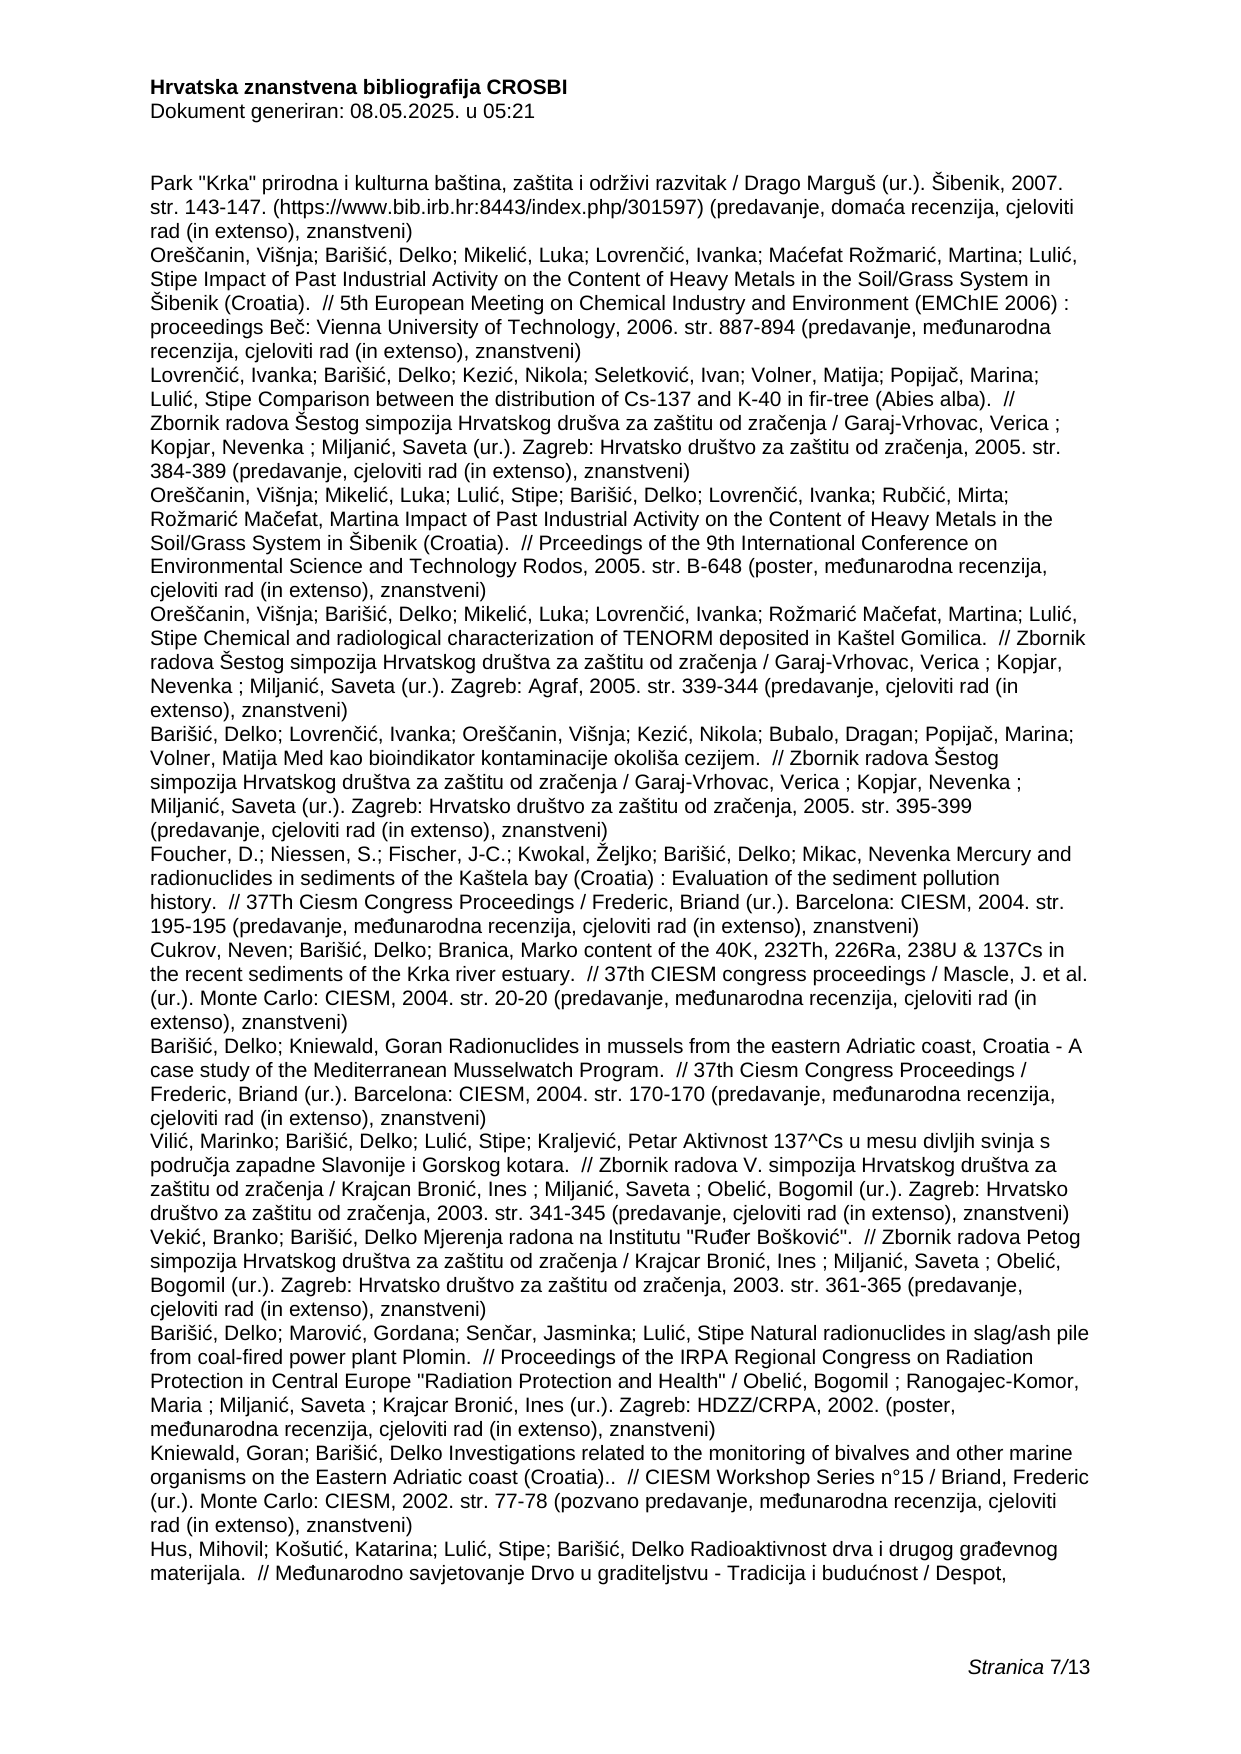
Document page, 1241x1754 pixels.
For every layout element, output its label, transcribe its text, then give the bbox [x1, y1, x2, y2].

text Lovrenčić, Ivanka; Barišić, Delko; Kezić, Nikola; Seletković, Ivan; Volner, Matija; Popijač, Marina; Lulić, Stipe [150, 363, 1090, 482]
text Cukrov, Neven; Barišić, Delko; Branica, Marko [150, 938, 1090, 1033]
text Oreščanin, Višnja; Barišić, Delko; Mikelić, Luka; Lovrenčić, Ivanka; Rožmarić Mačefat, Martina; Lulić, Stipe [150, 602, 1090, 722]
text Barišić, Delko; Marović, Gordana; Senčar, Jasminka; Lulić, Stipe [150, 1321, 1090, 1441]
text Barišić, Delko; Kniewald, Goran [150, 1033, 1090, 1129]
text Vilić, Marinko; Barišić, Delko; Lulić, Stipe; Kraljević, Petar [150, 1129, 1090, 1225]
text Barišić, Delko; Lovrenčić, Ivanka; Oreščanin, Višnja; Kezić, Nikola; Bubalo, Dragan; Popijač, Marina; Volner, Matija [150, 722, 1090, 842]
text Kniewald, Goran; Barišić, Delko [150, 1441, 1090, 1537]
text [150, 1537, 1090, 1584]
text Foucher, D.; Niessen, S.; Fischer, J-C.; Kwokal, Željko; Barišić, Delko; Mikac, Nevenka [150, 842, 1090, 938]
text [150, 171, 1090, 243]
text Oreščanin, Višnja; Barišić, Delko; Mikelić, Luka; Lovrenčić, Ivanka; Maćefat Rožmarić, Martina; Lulić, Stipe [150, 243, 1090, 363]
text Oreščanin, Višnja; Mikelić, Luka; Lulić, Stipe; Barišić, Delko; Lovrenčić, Ivanka; Rubčić, Mirta; Rožmarić Mačefat, Martina [150, 482, 1090, 602]
text Vekić, Branko; Barišić, Delko [150, 1225, 1090, 1321]
